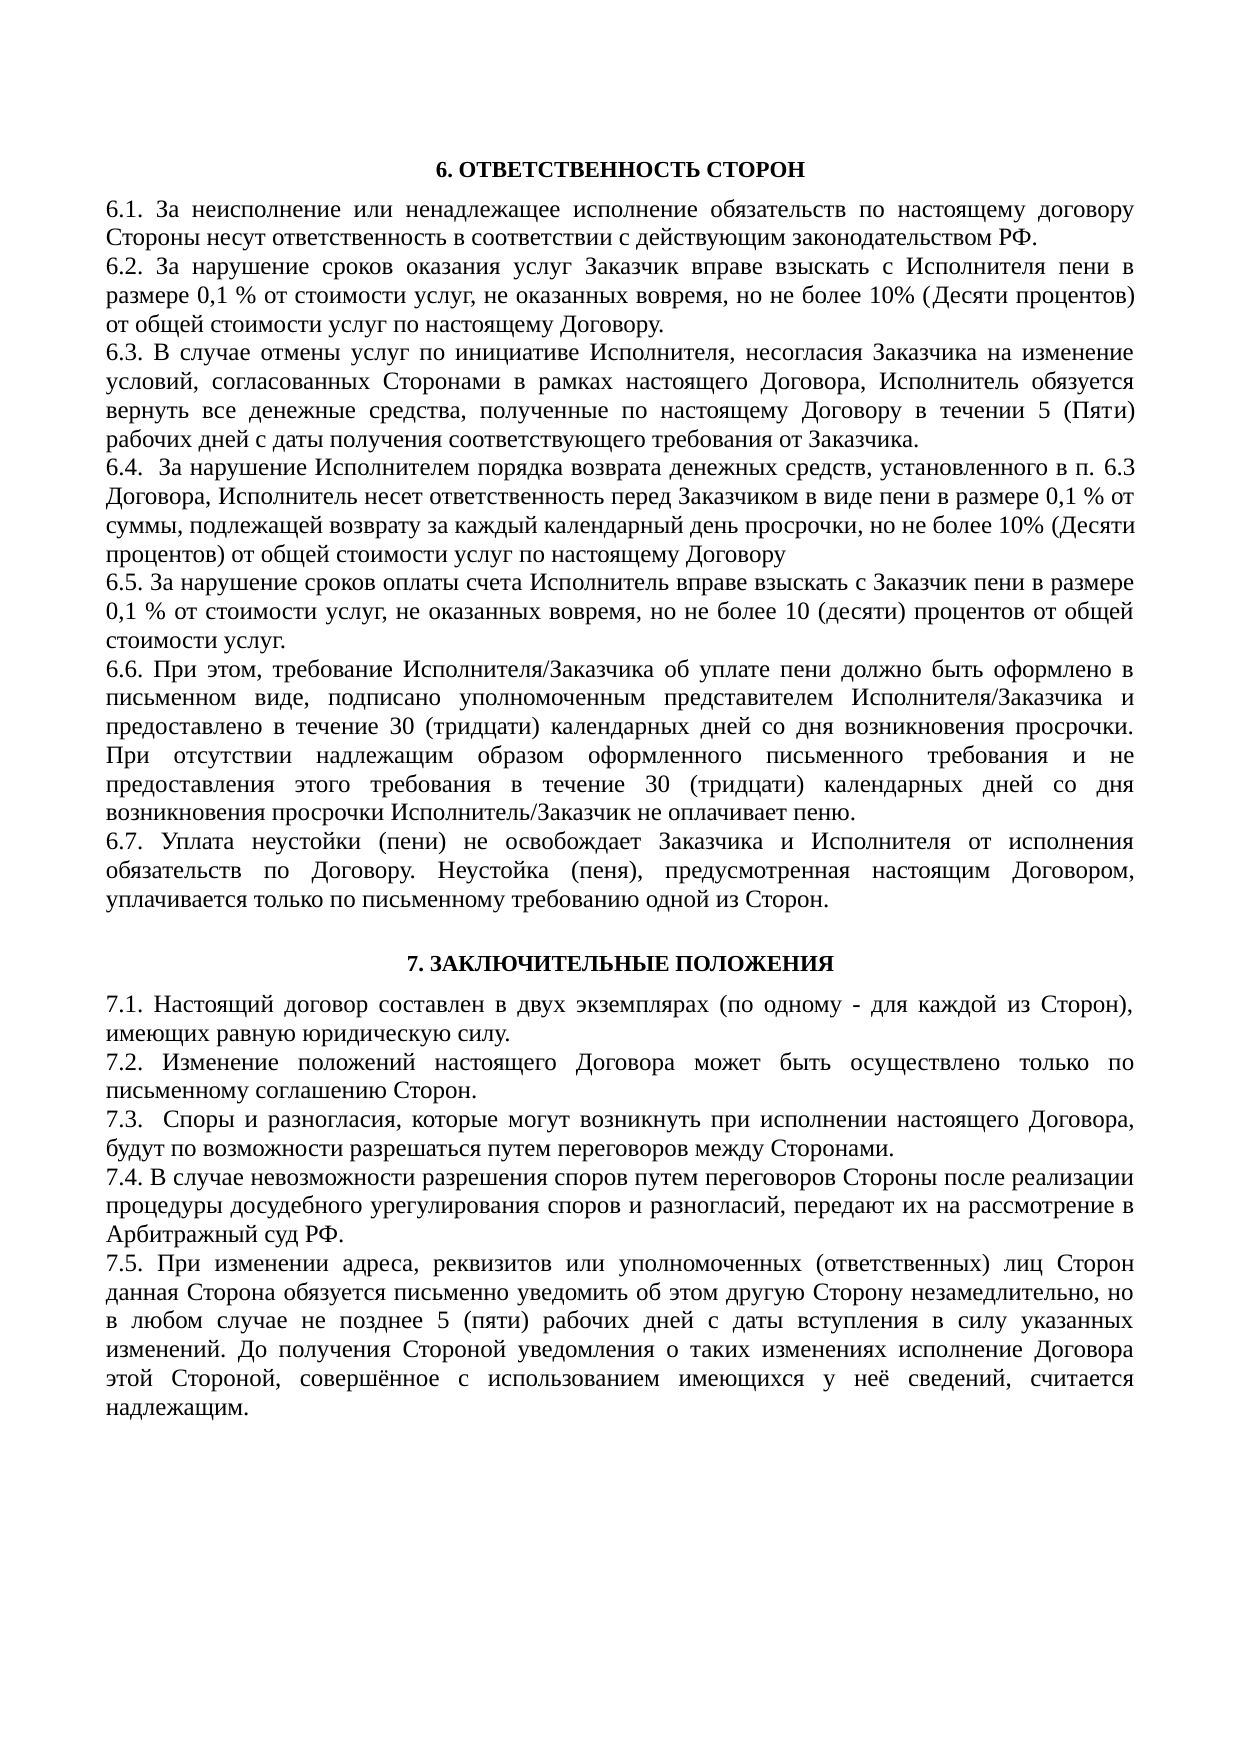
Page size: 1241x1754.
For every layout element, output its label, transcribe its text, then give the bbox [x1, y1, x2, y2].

text 6.2. За нарушение сроков оказания услуг Заказчик вправе взыскать с Исполнителя пени в размере 0,1 % от стоимости услуг, не оказанных вовремя, но не более 10% (Десяти процентов) от общей стоимости услуг по настоящему Договору. [106, 252, 1135, 338]
text 6.1. За неисполнение или ненадлежащее исполнение обязательств по настоящему договору Стороны несут ответственность в соответствии с действующим законодательством РФ. [106, 194, 1135, 252]
text 7. ЗАКЛЮЧИТЕЛЬНЫЕ ПОЛОЖЕНИЯ [106, 942, 1135, 979]
text 7.1. Настоящий договор составлен в двух экземплярах (по одному - для каждой из Сторон), имеющих равную юридическую силу. [106, 989, 1135, 1047]
text 6.6. При этом, требование Исполнителя/Заказчика об уплате пени должно быть оформлено в письменном виде, подписано уполномоченным представителем Исполнителя/Заказчика и предоставлено в течение 30 (тридцати) календарных дней со дня возникновения просрочки. При отсутствии надлежащим образом оформленного письменного требования и не предоставления этого требования в течение 30 (тридцати) календарных дней со дня возникновения просрочки Исполнитель/Заказчик не оплачивает пеню. [106, 654, 1135, 827]
text 7.2. Изменение положений настоящего Договора может быть осуществлено только по письменному соглашению Сторон. [106, 1047, 1135, 1104]
text 6.4. За нарушение Исполнителем порядка возврата денежных средств, установленного в п. 6.3 Договора, Исполнитель несет ответственность перед Заказчиком в виде пени в размере 0,1 % от суммы, подлежащей возврату за каждый календарный день просрочки, но не более 10% (Десяти процентов) от общей стоимости услуг по настоящему Договору [106, 453, 1135, 568]
text 7.5. При изменении адреса, реквизитов или уполномоченных (ответственных) лиц Сторон данная Сторона обязуется письменно уведомить об этом другую Сторону незамедлительно, но в любом случае не позднее 5 (пяти) рабочих дней с даты вступления в силу указанных изменений. До получения Стороной уведомления о таких изменениях исполнение Договора этой Стороной, совершённое с использованием имеющихся у неё сведений, считается надлежащим. [106, 1248, 1135, 1421]
text 7.4. В случае невозможности разрешения споров путем переговоров Стороны после реализации процедуры досудебного урегулирования споров и разногласий, передают их на рассмотрение в Арбитражный суд РФ. [106, 1162, 1135, 1248]
text 7.3. Споры и разногласия, которые могут возникнуть при исполнении настоящего Договора, будут по возможности разрешаться путем переговоров между Сторонами. [106, 1104, 1135, 1162]
text 6.5. За нарушение сроков оплаты счета Исполнитель вправе взыскать с Заказчик пени в размере 0,1 % от стоимости услуг, не оказанных вовремя, но не более 10 (десяти) процентов от общей стоимости услуг. [106, 568, 1135, 654]
text 6.3. В случае отмены услуг по инициативе Исполнителя, несогласия Заказчика на изменение условий, согласованных Сторонами в рамках настоящего Договора, Исполнитель обязуется вернуть все денежные средства, полученные по настоящему Договору в течении 5 (Пяти) рабочих дней с даты получения соответствующего требования от Заказчика. [106, 338, 1135, 453]
text 6. ОТВЕТСТВЕННОСТЬ СТОРОН [106, 155, 1135, 184]
text 6.7. Уплата неустойки (пени) не освобождает Заказчика и Исполнителя от исполнения обязательств по Договору. Неустойка (пеня), предусмотренная настоящим Договором, уплачивается только по письменному требованию одной из Сторон. [106, 827, 1135, 913]
